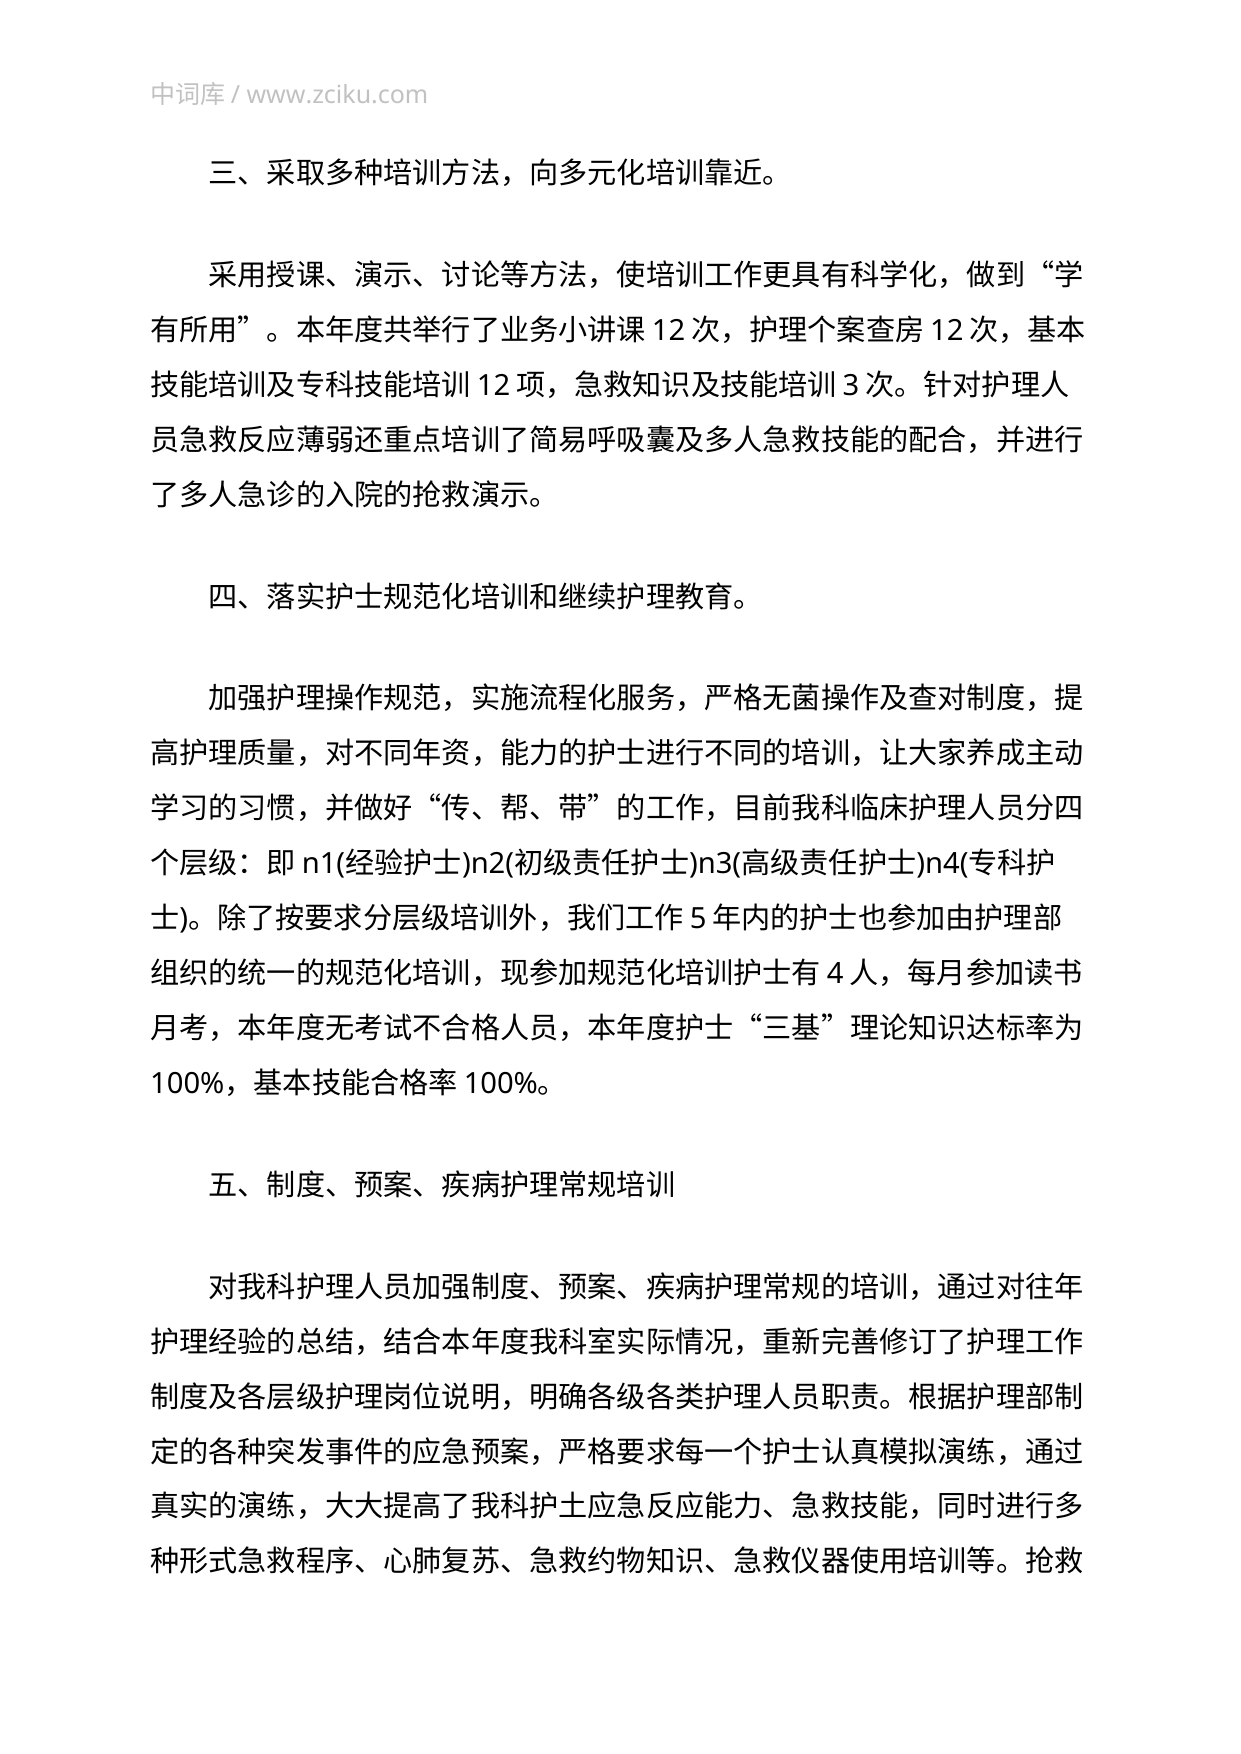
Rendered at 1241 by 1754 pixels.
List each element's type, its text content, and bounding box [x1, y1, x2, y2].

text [150, 1263, 1090, 1580]
text 四、落实护士规范化培训和继续护理教育。 [150, 573, 1090, 616]
text 三、采取多种培训方法，向多元化培训靠近。 [150, 150, 1090, 192]
text 采用授课、演示、讨论等方法，使培训工作更具有科学化，做到“学有所用”。本年度共举行了业务小讲课12次，护理个案查房12次，基本技能培训及专科技能培训12项，急救知识及技能培训3次。针对护理人员急救反应薄弱还重点培训了简易呼吸囊及多人急救技能的配合，并进行了多人急诊的入院的抢救演示。 [150, 252, 1090, 514]
text 加强护理操作规范，实施流程化服务，严格无菌操作及查对制度，提高护理质量，对不同年资，能力的护士进行不同的培训，让大家养成主动学习的习惯，并做好“传、帮、带”的工作，目前我科临床护理人员分四个层级：即n1(经验护士)n2(初级责任护士)n3(高级责任护士)n4(专科护士)。除了按要求分层级培训外，我们工作5年内的护士也参加由护理部组织的统一的规范化培训，现参加规范化培训护士有4人，每月参加读书月考，本年度无考试不合格人员，本年度护士“三基”理论知识达标率为100%，基本技能合格率100%。 [150, 675, 1090, 1102]
text 五、制度、预案、疾病护理常规培训 [150, 1162, 1090, 1204]
